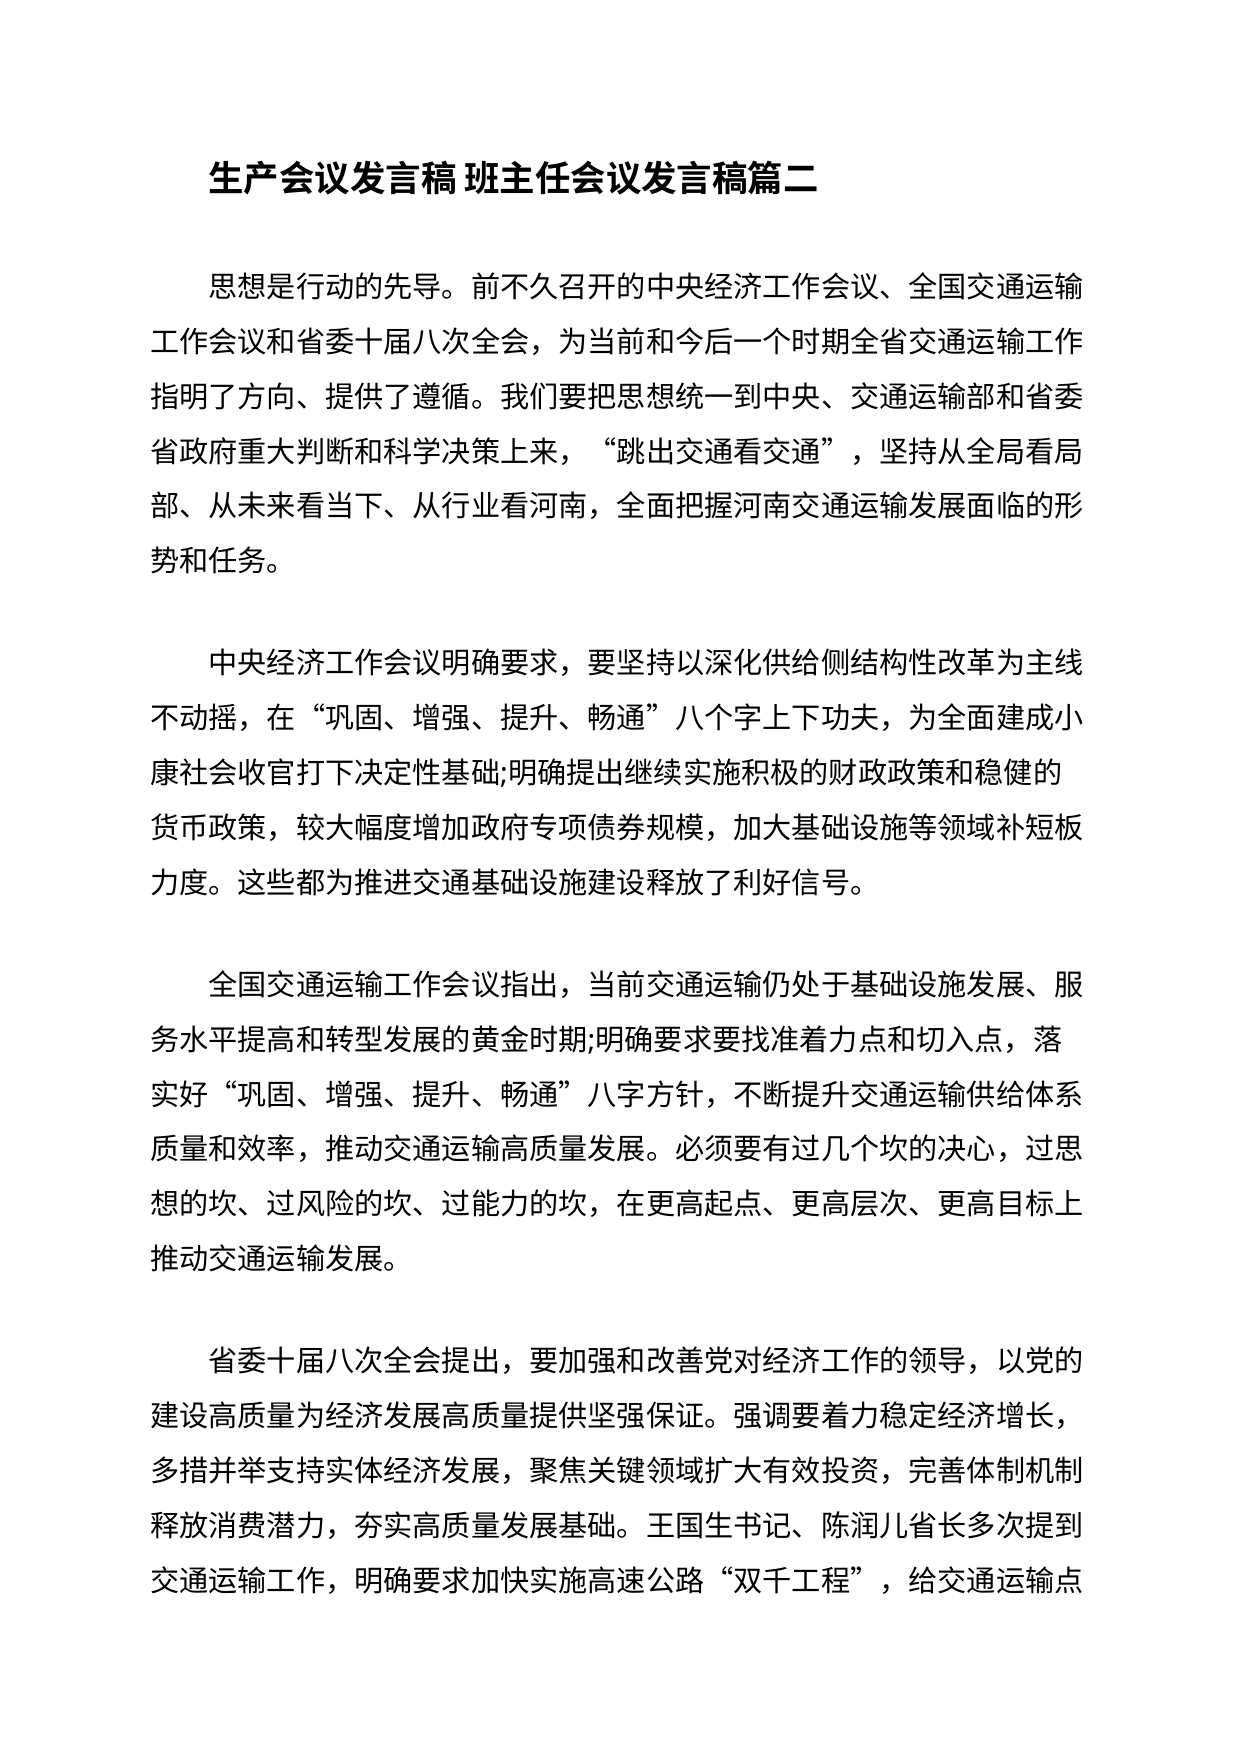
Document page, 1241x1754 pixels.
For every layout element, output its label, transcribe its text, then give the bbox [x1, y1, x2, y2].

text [150, 1337, 1090, 1599]
text 全国交通运输工作会议指出，当前交通运输仍处于基础设施发展、服务水平提高和转型发展的黄金时期;明确要求要找准着力点和切入点，落实好“巩固、增强、提升、畅通”八字方针，不断提升交通运输供给体系质量和效率，推动交通运输高质量发展。必须要有过几个坎的决心，过思想的坎、过风险的坎、过能力的坎，在更高起点、更高层次、更高目标上推动交通运输发展。 [150, 961, 1090, 1278]
text 生产会议发言稿 班主任会议发言稿篇二 [150, 150, 1090, 201]
text 思想是行动的先导。前不久召开的中央经济工作会议、全国交通运输工作会议和省委十届八次全会，为当前和今后一个时期全省交通运输工作指明了方向、提供了遵循。我们要把思想统一到中央、交通运输部和省委省政府重大判断和科学决策上来，“跳出交通看交通”，坚持从全局看局部、从未来看当下、从行业看河南，全面把握河南交通运输发展面临的形势和任务。 [150, 263, 1090, 580]
text 中央经济工作会议明确要求，要坚持以深化供给侧结构性改革为主线不动摇，在“巩固、增强、提升、畅通”八个字上下功夫，为全面建成小康社会收官打下决定性基础;明确提出继续实施积极的财政政策和稳健的货币政策，较大幅度增加政府专项债券规模，加大基础设施等领域补短板力度。这些都为推进交通基础设施建设释放了利好信号。 [150, 640, 1090, 902]
